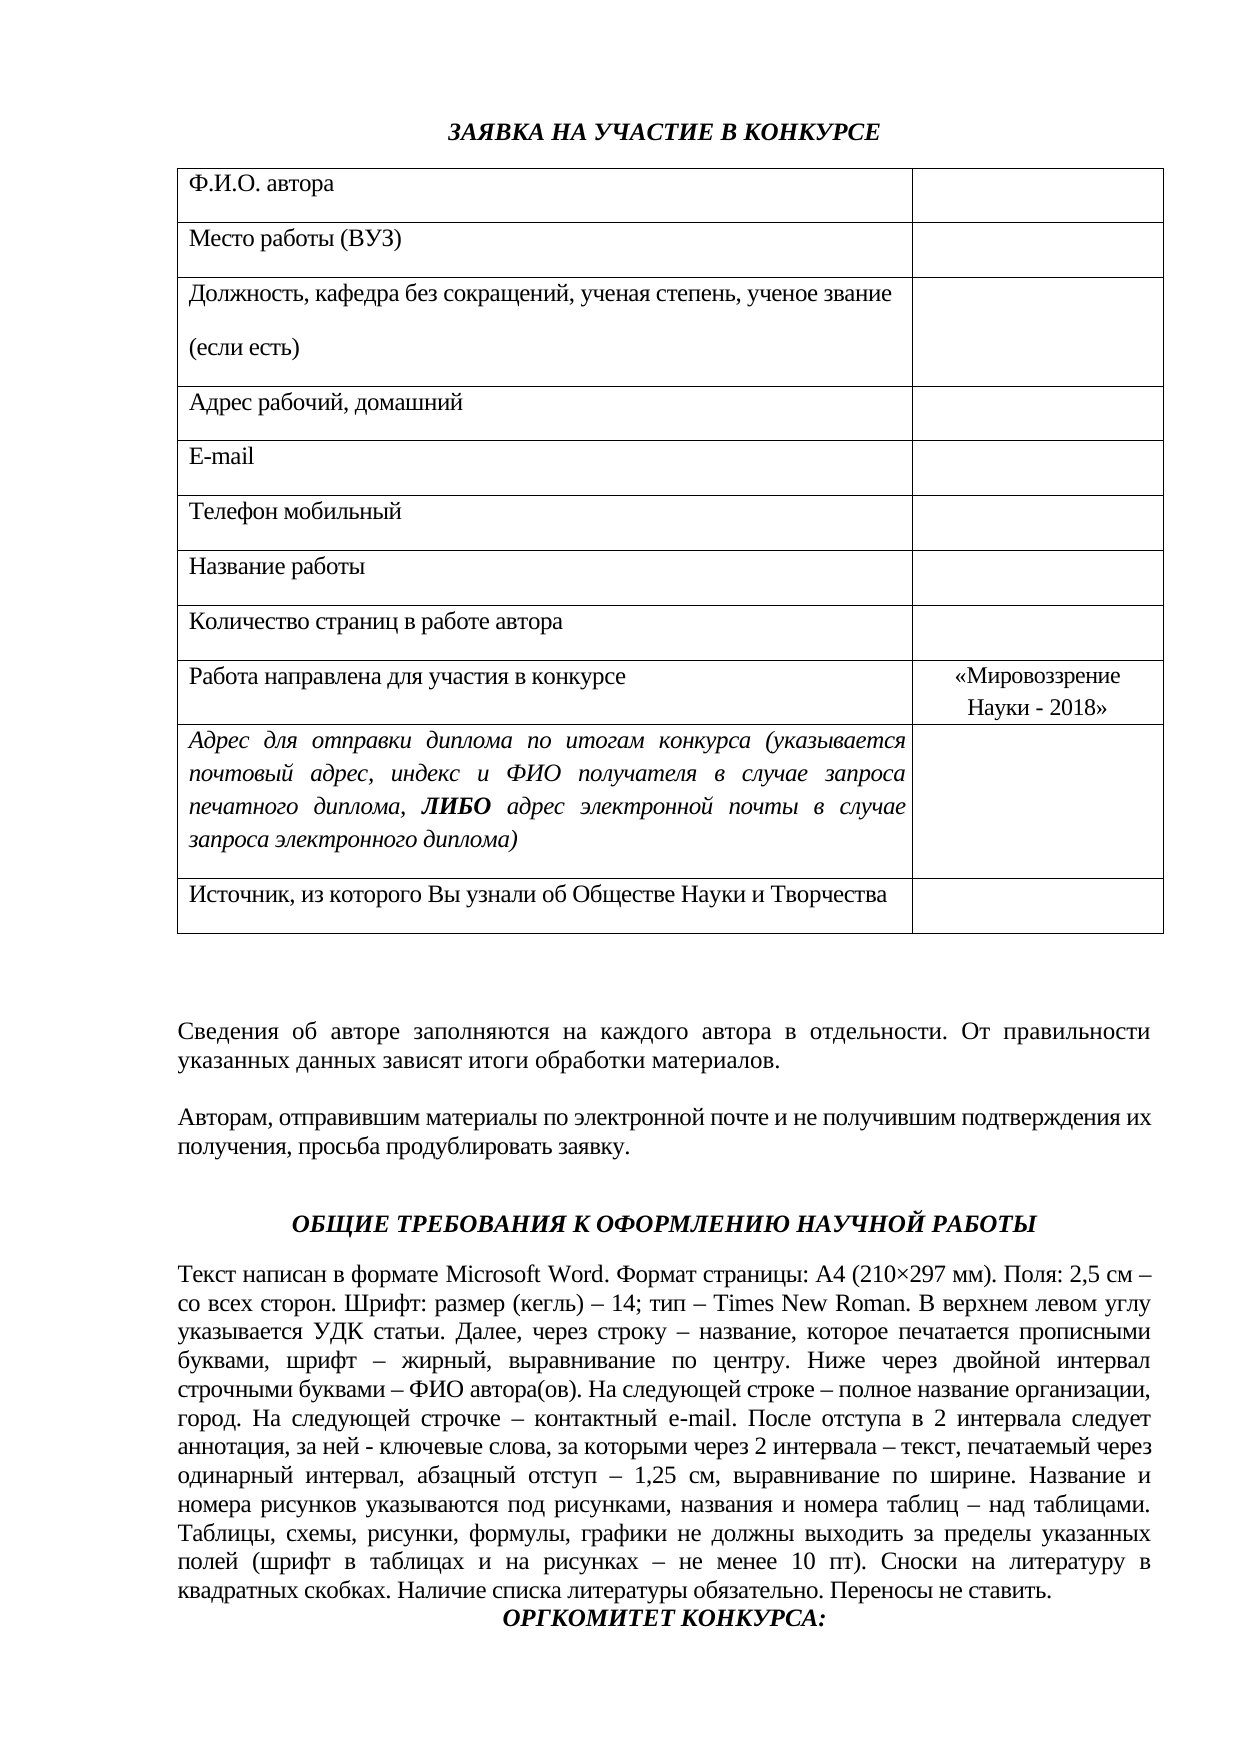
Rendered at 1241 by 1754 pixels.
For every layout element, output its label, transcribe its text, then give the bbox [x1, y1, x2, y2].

text Текст написан в формате Microsoft Word. Формат страницы: А4 (210×297 мм). Поля: – со всех сторон. Шрифт: размер (кегль) – 14; тип – Times New Roman. В верхнем левом углу указывается УДК статьи. Далее, через строку – название, которое печатается прописными буквами, шрифт – жирный, выравнивание по центру. Ниже через двойной интервал строчными буквами – ФИО автора(ов). На следующей строке – полное название организации, город. На следующей строчке – контактный e-mail. После отступа в 2 интервала следует аннотация, за ней - ключевые слова, за которыми через 2 интервала – текст, печатаемый через одинарный интервал, абзацный отступ – , выравнивание по ширине. Название и номера рисунков указываются под рисунками, названия и номера таблиц – над таблицами. Таблицы, схемы, рисунки, формулы, графики не должны выходить за пределы указанных полей (шрифт в таблицах и на рисунках – не менее 10 пт). Сноски на литературу в квадратных скобках. Наличие списка литературы обязательно. Переносы не ставить. [177, 1259, 1152, 1604]
table_header [913, 169, 1163, 222]
table_cell Место работы (ВУЗ) [178, 223, 912, 277]
table_header Ф.И.О. автора [178, 169, 912, 222]
table_cell Адрес рабочий, домашний [178, 387, 912, 440]
table_cell [913, 725, 1163, 878]
text ОБЩИЕ ТРЕБОВАНИЯ К ОФОРМЛЕНИЮ НАУЧНОЙ РАБОТЫ [177, 1209, 1152, 1238]
table_cell [913, 496, 1163, 550]
table_cell [913, 606, 1163, 660]
table_cell E-mail [178, 441, 912, 495]
table_cell [913, 441, 1163, 495]
table_cell Работа направлена для участия в конкурсе [178, 661, 912, 724]
table_cell Источник, из которого Вы узнали об Обществе Науки и Творчества [178, 879, 912, 933]
text Сведения об авторе заполняются на каждого автора в отдельности. От правильности указанных данных зависят итоги обработки материалов. [177, 1016, 1152, 1074]
table_cell [913, 278, 1163, 386]
table_cell [913, 387, 1163, 440]
table_cell «Мировоззрение Науки - 2018» [913, 661, 1163, 724]
table_cell [913, 223, 1163, 277]
table_cell Количество страниц в работе автора [178, 606, 912, 660]
text Авторам, отправившим материалы по электронной почте и не получившим подтверждения их получения, просьба продублировать заявку. [177, 1102, 1152, 1160]
table_cell [913, 879, 1163, 933]
text ОРГКОМИТЕТ КОНКУРСА: [177, 1604, 1152, 1632]
table_cell Телефон мобильный [178, 496, 912, 550]
table_cell Название работы [178, 551, 912, 605]
table_cell [913, 551, 1163, 605]
table_cell Адрес для отправки диплома по итогам конкурса (указывается почтовый адрес, индекс и ФИО получателя в случае запроса печатного диплома, ЛИБО адрес электронной почты в случае запроса электронного диплома) [178, 725, 912, 878]
table_cell Должность, кафедра без сокращений, ученая степень, ученое звание (если есть) [178, 278, 912, 386]
text ЗАЯВКА НА УЧАСТИЕ В КОНКУРСЕ [177, 118, 1152, 147]
